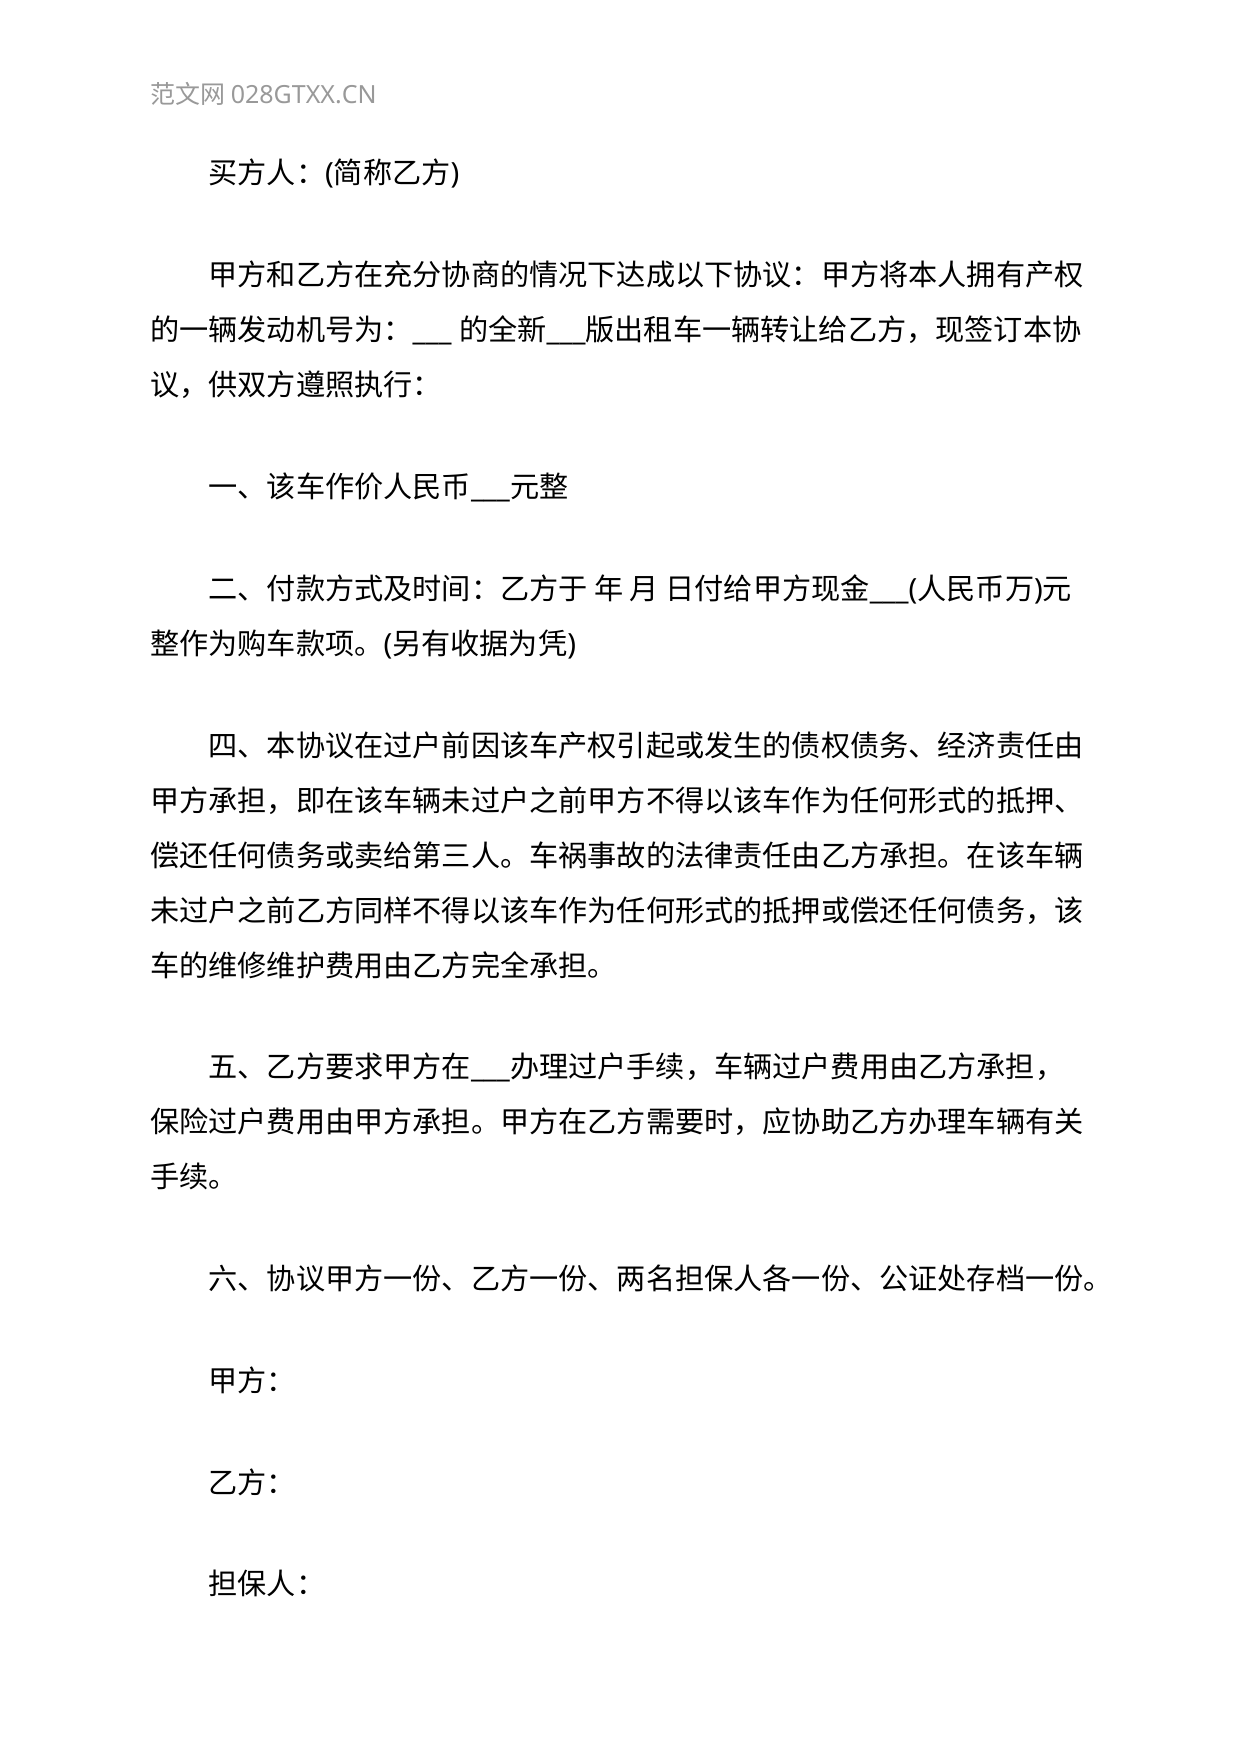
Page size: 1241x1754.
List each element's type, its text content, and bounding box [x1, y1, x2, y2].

text 五、乙方要求甲方在___办理过户手续，车辆过户费用由乙方承担，保险过户费用由甲方承担。甲方在乙方需要时，应协助乙方办理车辆有关手续。 [150, 1044, 1090, 1196]
text 六、协议甲方一份、乙方一份、两名担保人各一份、公证处存档一份。 [150, 1256, 1090, 1298]
text 乙方： [150, 1459, 1090, 1501]
text 二、付款方式及时间：乙方于 年 月 日付给甲方现金___(人民币万)元整作为购车款项。(另有收据为凭) [150, 566, 1090, 663]
text 一、该车作价人民币___元整 [150, 464, 1090, 506]
text 买方人：(简称乙方) [150, 150, 1090, 192]
text 四、本协议在过户前因该车产权引起或发生的债权债务、经济责任由甲方承担，即在该车辆未过户之前甲方不得以该车作为任何形式的抵押、偿还任何债务或卖给第三人。车祸事故的法律责任由乙方承担。在该车辆未过户之前乙方同样不得以该车作为任何形式的抵押或偿还任何债务，该车的维修维护费用由乙方完全承担。 [150, 723, 1090, 984]
text 甲方： [150, 1357, 1090, 1400]
text 担保人： [150, 1561, 1090, 1603]
text 甲方和乙方在充分协商的情况下达成以下协议：甲方将本人拥有产权的一辆发动机号为：___ 的全新___版出租车一辆转让给乙方，现签订本协议，供双方遵照执行： [150, 252, 1090, 404]
